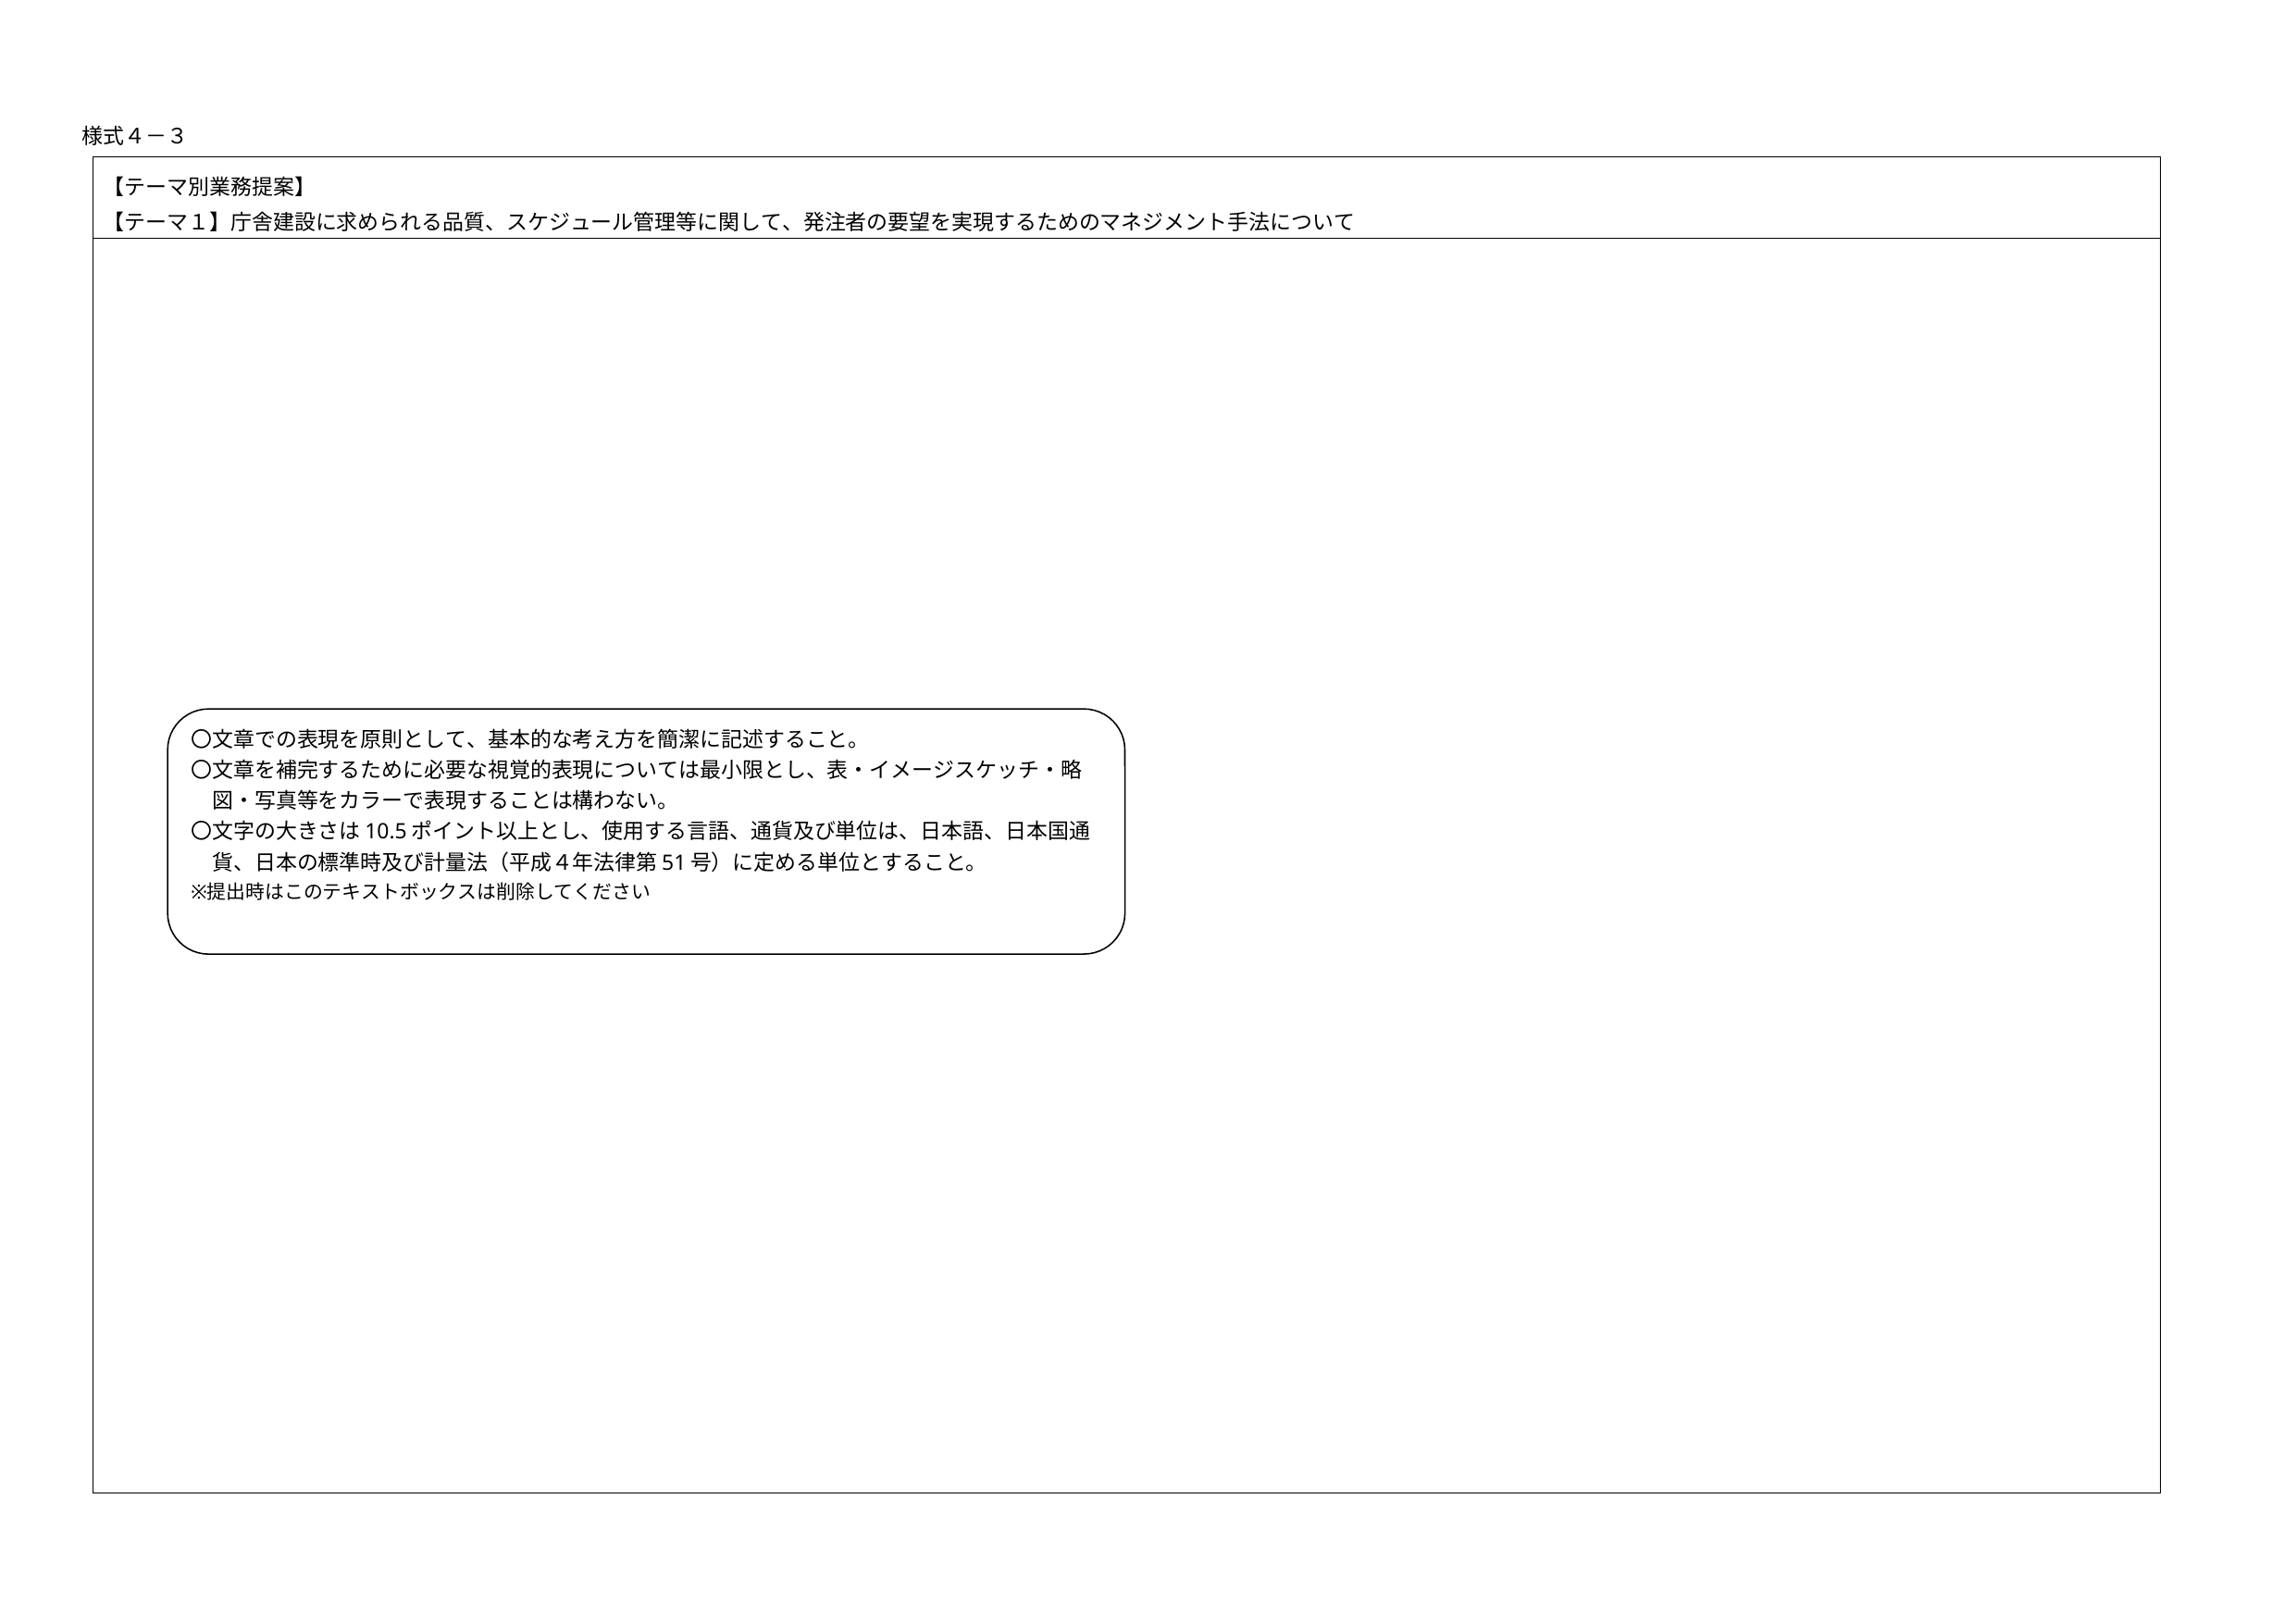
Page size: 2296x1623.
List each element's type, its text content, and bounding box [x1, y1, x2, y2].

table_header 【テーマ別業務提案】 【テーマ１】庁舎建設に求められる品質、スケジュール管理等に関して、発注者の要望を実現するためのマネジメント手法について [93, 157, 2160, 238]
text 様式４－３ [82, 118, 2214, 152]
table_cell [93, 239, 2160, 1493]
